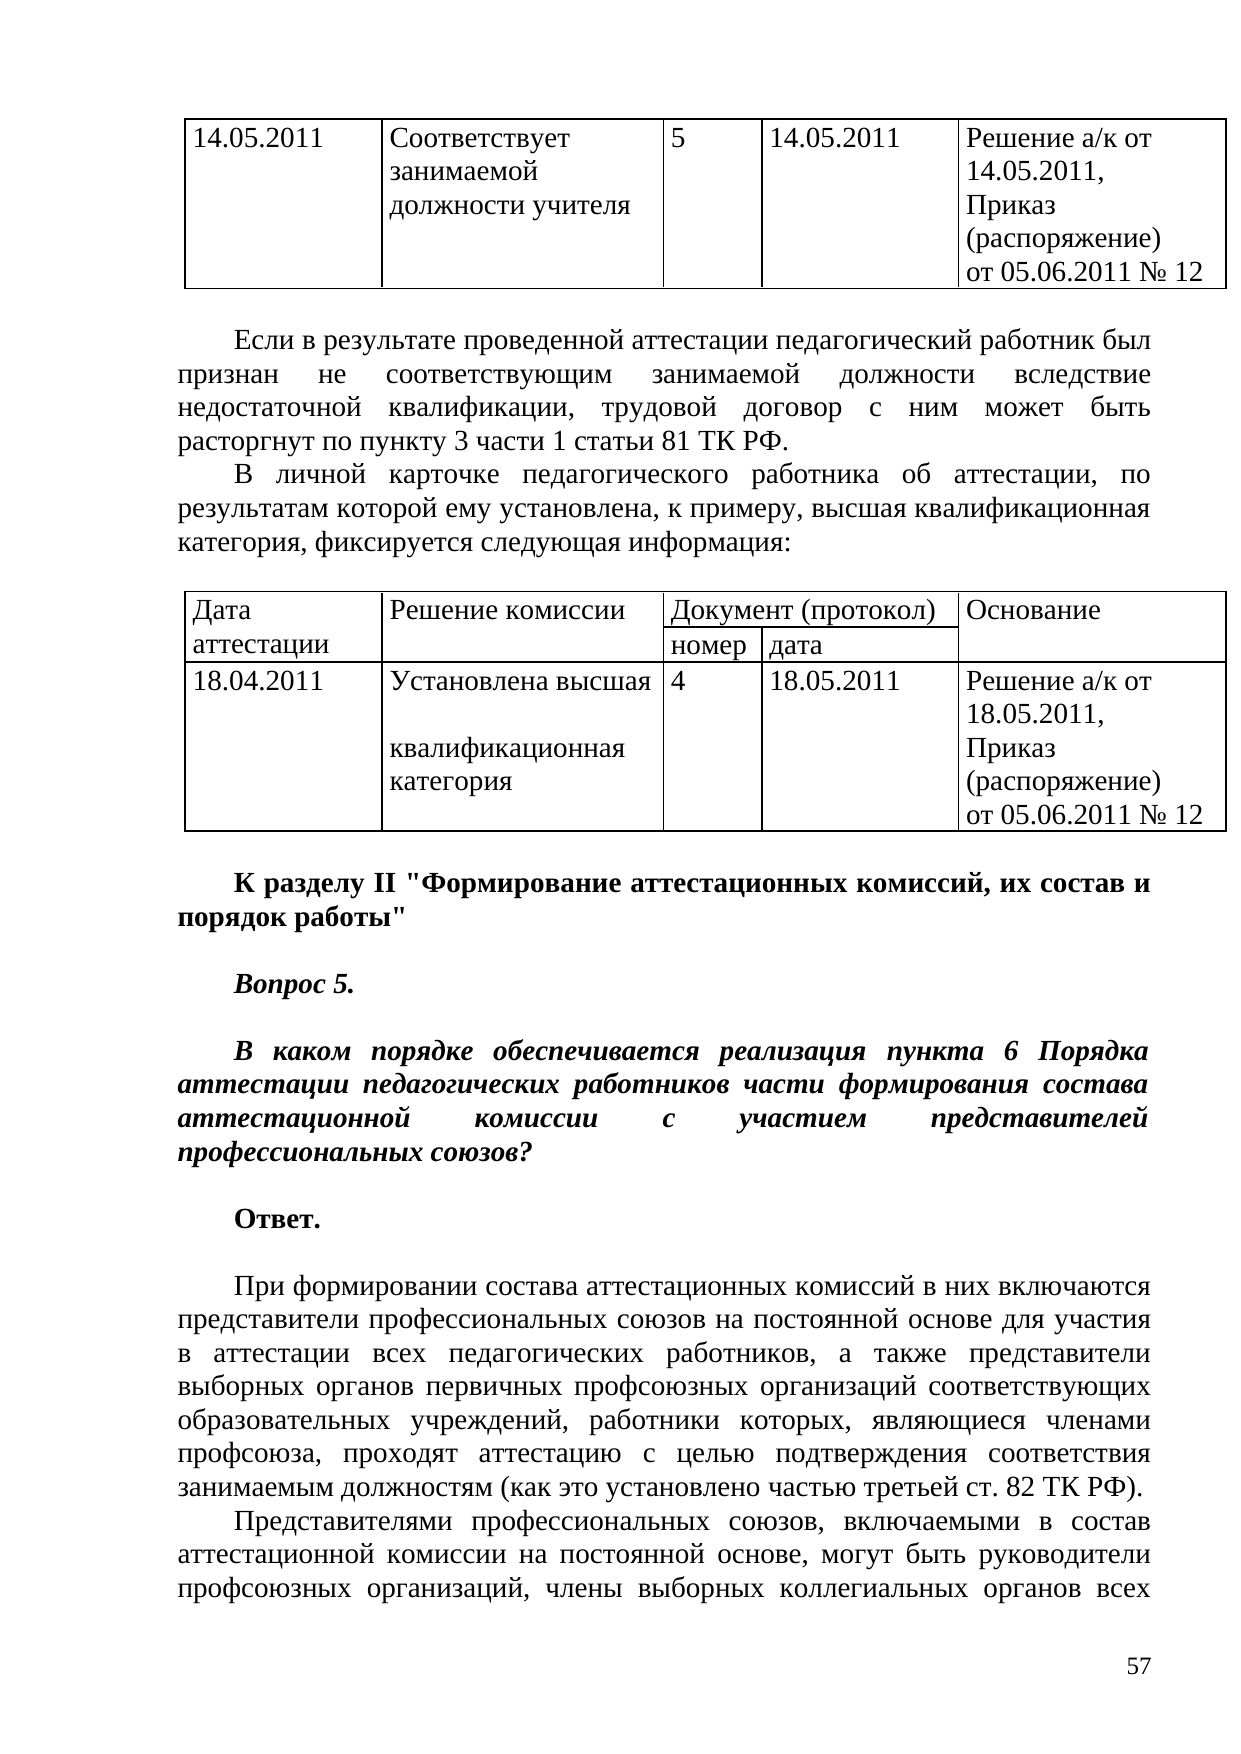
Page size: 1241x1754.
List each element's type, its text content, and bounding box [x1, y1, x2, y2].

text В личной карточке педагогического работника об аттестации, по результатам которой ему установлена, к примеру, высшая квалификационная категория, фиксируется следующая информация: [177, 457, 1152, 557]
table_cell номер [664, 628, 761, 661]
table_cell Установлена высшая квалификационная категория [383, 663, 663, 830]
table_header Дата аттестации [186, 592, 382, 661]
text В каком порядке обеспечивается реализация пункта 6 Порядка аттестации педагогических работников части формирования состава аттестационной комиссии с участием представителей профессиональных союзов? [177, 1033, 1152, 1167]
table_header Решение комиссии [383, 592, 663, 661]
table_header Документ (протокол) [664, 592, 958, 626]
table_cell Решение а/к от 14.05.2011, Приказ (распоряжение) от 05.06.2011 № 12 [959, 120, 1225, 287]
table_cell 5 [664, 120, 761, 287]
text Ответ. [177, 1201, 1152, 1234]
text При формировании состава аттестационных комиссий в них включаются представители профессиональных союзов на постоянной основе для участия в аттестации всех педагогических работников, а также представители выборных органов первичных профсоюзных организаций соответствующих образовательных учреждений, работники которых, являющиеся членами профсоюза, проходят аттестацию с целью подтверждения соответствия занимаемым должностям (как это установлено частью третьей ст. 82 ТК РФ). [177, 1268, 1152, 1503]
table_cell 4 [664, 663, 761, 830]
text Если в результате проведенной аттестации педагогический работник был признан не соответствующим занимаемой должности вследствие недостаточной квалификации, трудовой договор с ним может быть расторгнут по пункту 3 части 1 статьи 81 ТК РФ. [177, 322, 1152, 457]
table_cell 18.05.2011 [763, 663, 958, 830]
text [177, 1503, 1152, 1603]
table_cell 14.05.2011 [763, 120, 958, 287]
table_cell Соответствует занимаемой должности учителя [383, 120, 663, 287]
text Вопрос 5. [177, 966, 1152, 999]
table_cell Решение а/к от 18.05.2011, Приказ (распоряжение) от 05.06.2011 № 12 [959, 663, 1225, 830]
table_cell 14.05.2011 [186, 120, 381, 287]
table_header Основание [959, 592, 1225, 661]
table_cell дата [763, 628, 958, 661]
table_cell 18.04.2011 [186, 663, 381, 830]
text К разделу II "Формирование аттестационных комиссий, их состав и порядок работы" [177, 865, 1152, 932]
